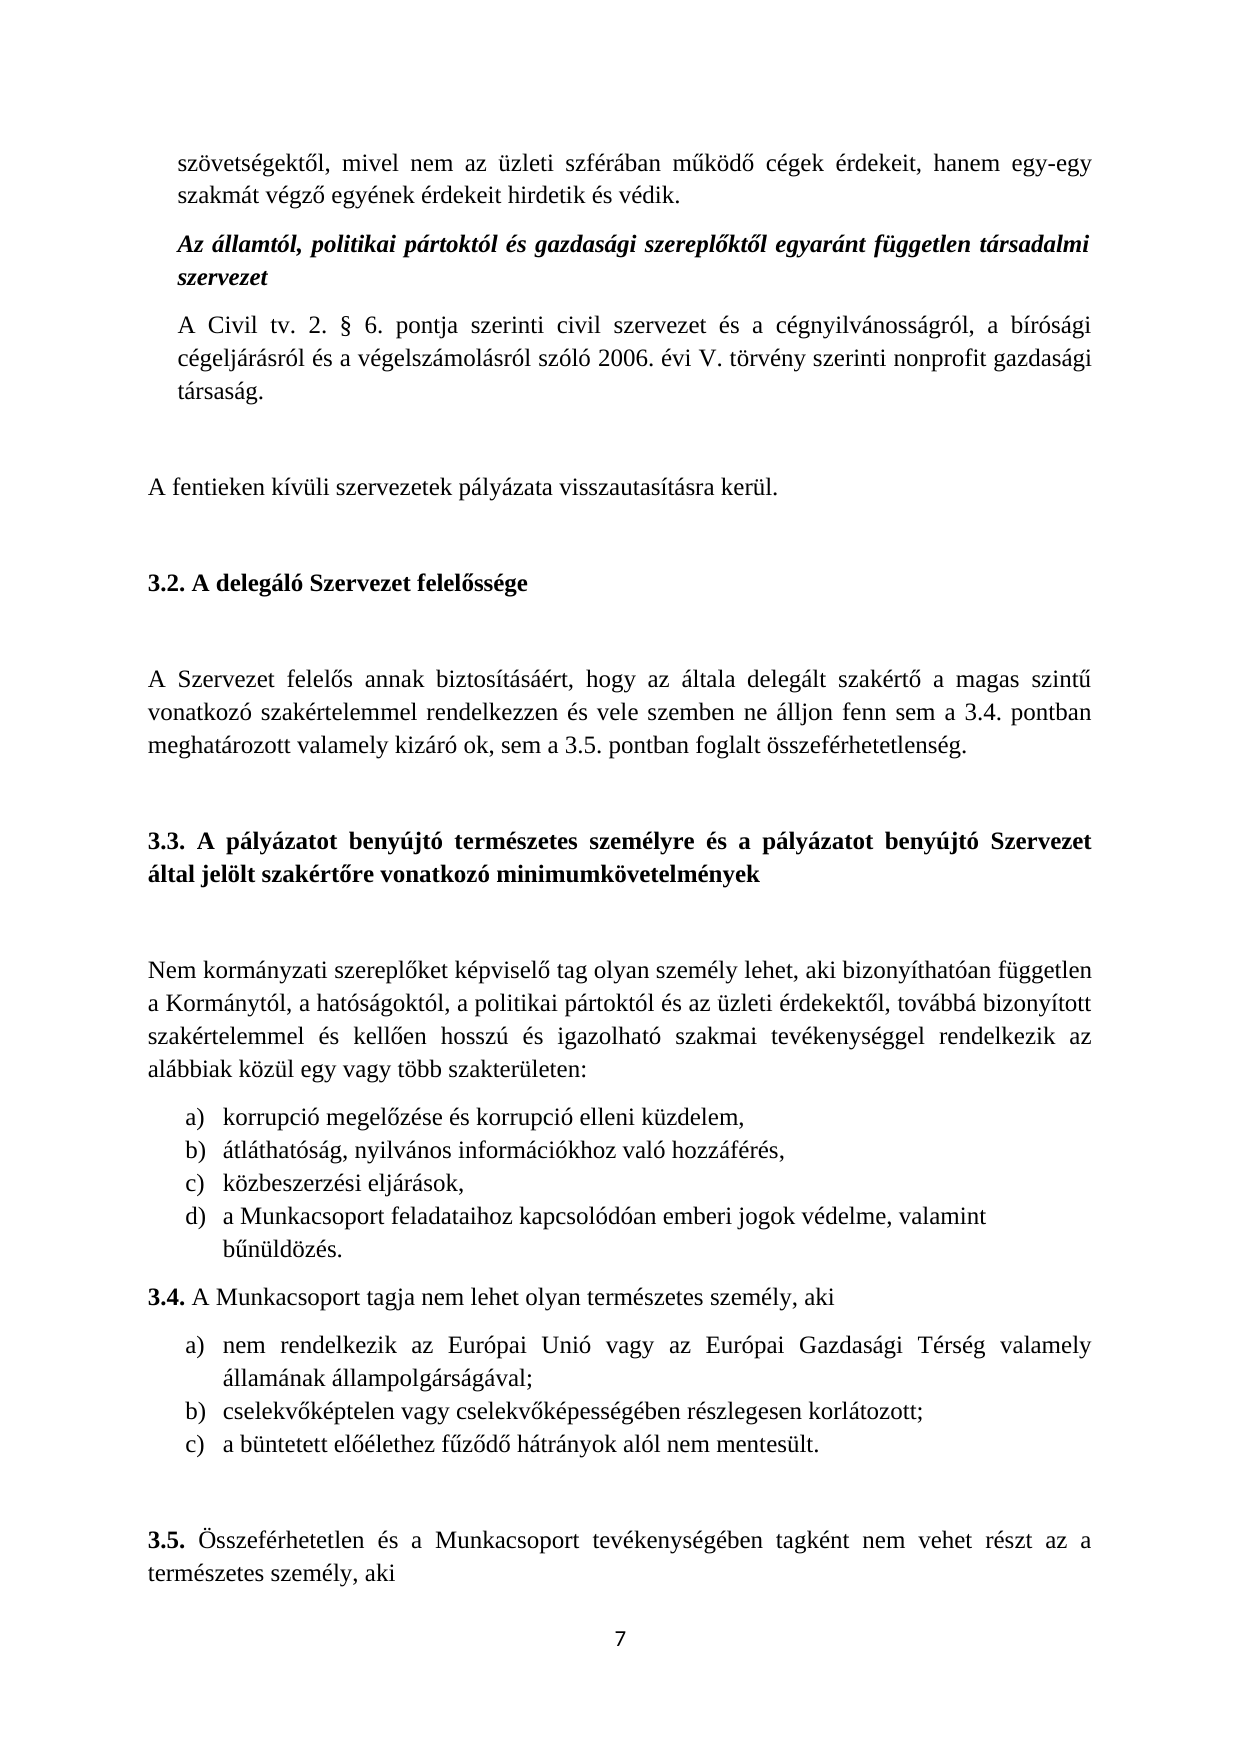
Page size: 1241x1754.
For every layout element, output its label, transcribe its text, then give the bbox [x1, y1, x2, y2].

text 3.2. A delegáló Szervezet felelőssége [148, 568, 1093, 597]
list nem rendelkezik az Európai Unió vagy az Európai Gazdasági Térség valamely államának állampolgárságával; [185, 1330, 1093, 1392]
text A Civil tv. 2. § 6. pontja szerinti civil szervezet és a cégnyilvánosságról, a bírósági cégeljárásról és a végelszámolásról szóló 2006. évi V. törvény szerinti nonprofit gazdasági társaság. [177, 310, 1093, 404]
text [177, 148, 1093, 209]
text A fentieken kívüli szervezetek pályázata visszautasításra kerül. [148, 472, 1093, 501]
list átláthatóság, nyilvános információkhoz való hozzáférés, [185, 1135, 1093, 1164]
text 3.3. A pályázatot benyújtó természetes személyre és a pályázatot benyújtó Szervezet által jelölt szakértőre vonatkozó minimumkövetelmények [148, 826, 1093, 888]
text 3.5. Összeférhetetlen és a Munkacsoport tevékenységében tagként nem vehet részt az a természetes személy, aki [148, 1525, 1093, 1587]
list korrupció megelőzése és korrupció elleni küzdelem, [185, 1102, 1093, 1131]
text Az államtól, politikai pártoktól és gazdasági szereplőktől egyaránt független társadalmi szervezet [177, 229, 1093, 290]
list cselekvőképtelen vagy cselekvőképességében részlegesen korlátozott; [185, 1396, 1093, 1425]
text A Szervezet felelős annak biztosításáért, hogy az általa delegált szakértő a magas szintű vonatkozó szakértelemmel rendelkezzen és vele szemben ne álljon fenn sem a 3.4. pontban meghatározott valamely kizáró ok, sem a 3.5. pontban foglalt összeférhetetlenség. [148, 664, 1093, 759]
list közbeszerzési eljárások, [185, 1168, 1093, 1197]
text Nem kormányzati szereplőket képviselő tag olyan személy lehet, aki bizonyíthatóan független a Kormánytól, a hatóságoktól, a politikai pártoktól és az üzleti érdekektől, továbbá bizonyított szakértelemmel és kellően hosszú és igazolható szakmai tevékenységgel rendelkezik az alábbiak közül egy vagy több szakterületen: [148, 955, 1093, 1083]
list a Munkacsoport feladataihoz kapcsolódóan emberi jogok védelme, valamint bűnüldözés. [185, 1201, 1093, 1263]
text 3.4. A Munkacsoport tagja nem lehet olyan természetes személy, aki [148, 1282, 1093, 1311]
list a büntetett előélethez fűződő hátrányok alól nem mentesült. [185, 1429, 1093, 1458]
